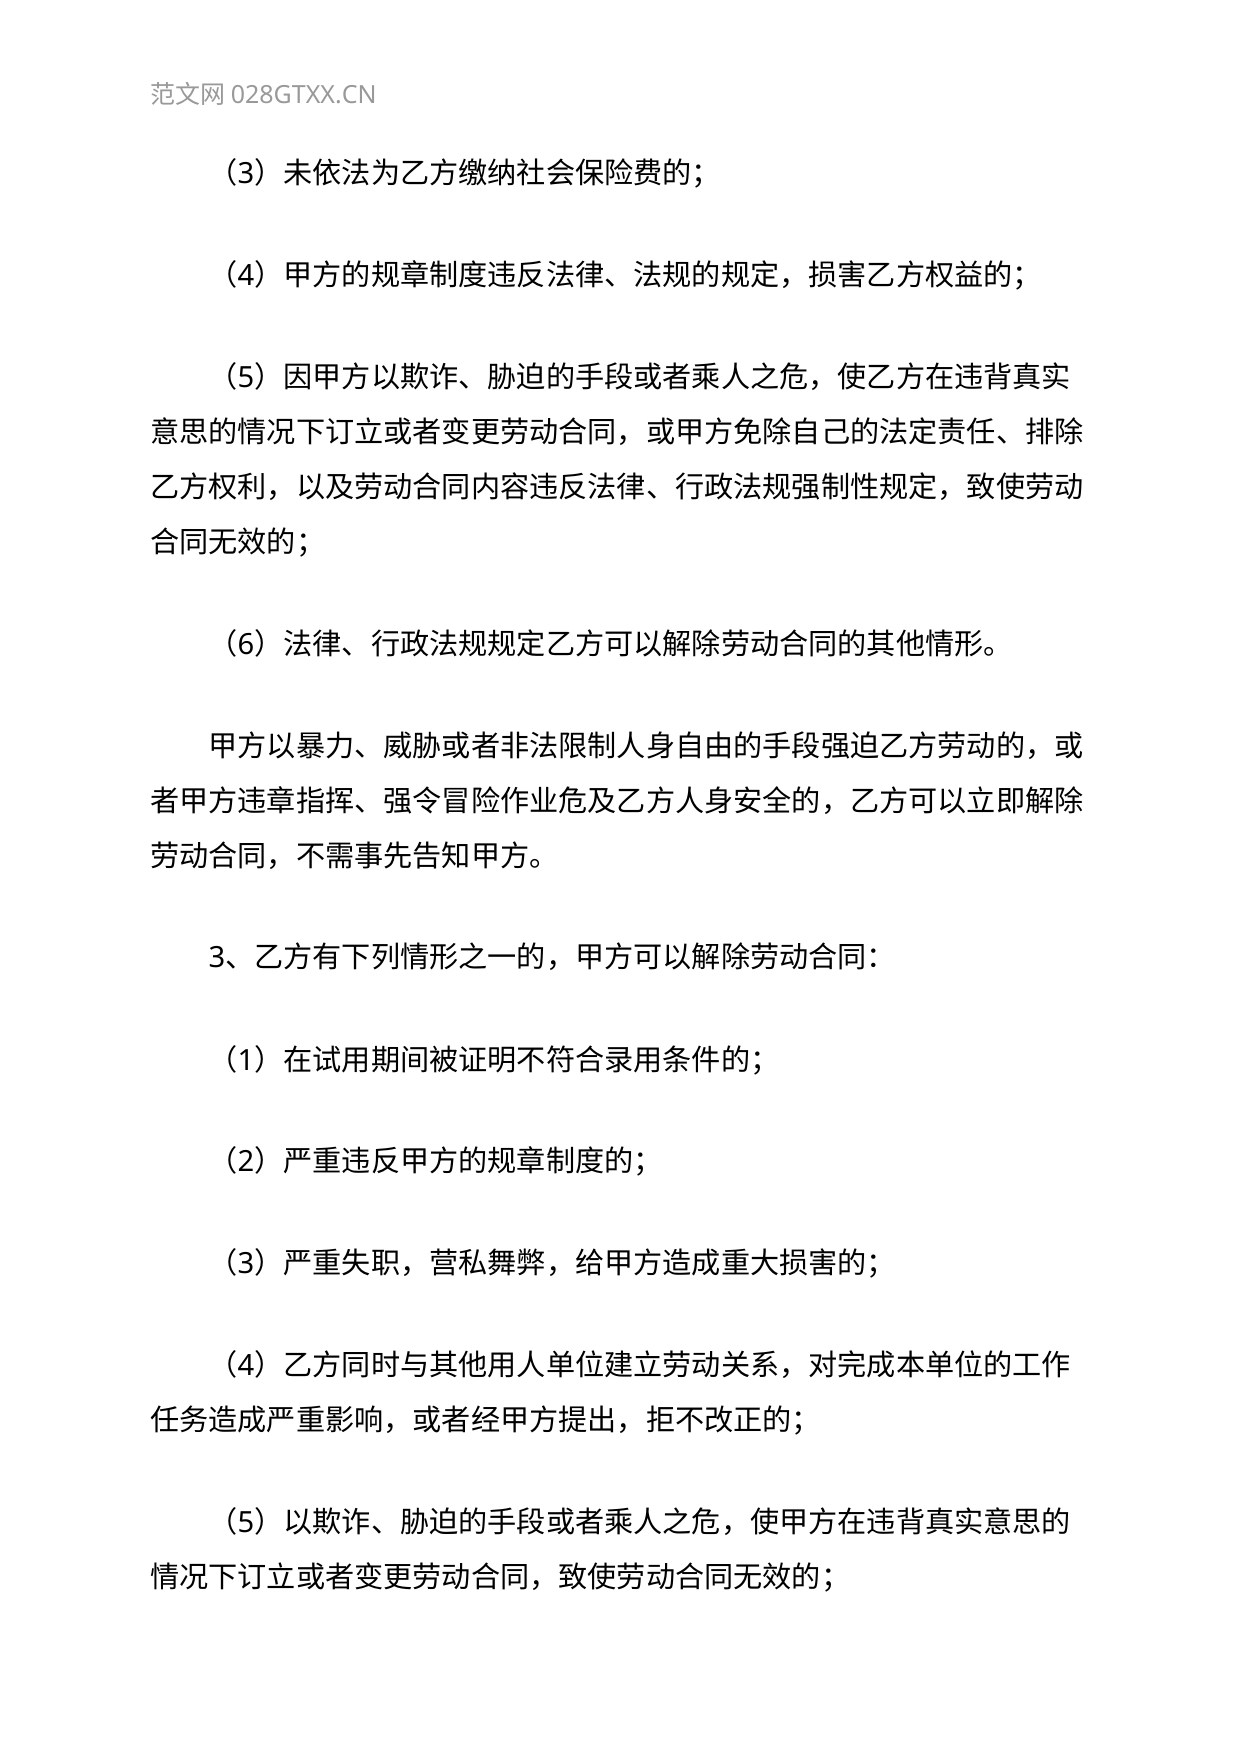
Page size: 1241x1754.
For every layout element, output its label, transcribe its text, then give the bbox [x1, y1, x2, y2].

text （4）甲方的规章制度违反法律、法规的规定，损害乙方权益的； [150, 252, 1090, 294]
text （5）以欺诈、胁迫的手段或者乘人之危，使甲方在违背真实意思的情况下订立或者变更劳动合同，致使劳动合同无效的； [150, 1499, 1090, 1596]
text （3）未依法为乙方缴纳社会保险费的； [150, 150, 1090, 192]
text 3、乙方有下列情形之一的，甲方可以解除劳动合同： [150, 934, 1090, 976]
text （6）法律、行政法规规定乙方可以解除劳动合同的其他情形。 [150, 621, 1090, 663]
text （4）乙方同时与其他用人单位建立劳动关系，对完成本单位的工作任务造成严重影响，或者经甲方提出，拒不改正的； [150, 1342, 1090, 1439]
text （3）严重失职，营私舞弊，给甲方造成重大损害的； [150, 1240, 1090, 1282]
text （5）因甲方以欺诈、胁迫的手段或者乘人之危，使乙方在违背真实意思的情况下订立或者变更劳动合同，或甲方免除自己的法定责任、排除乙方权利，以及劳动合同内容违反法律、行政法规强制性规定，致使劳动合同无效的； [150, 354, 1090, 561]
text （1）在试用期间被证明不符合录用条件的； [150, 1036, 1090, 1078]
text 甲方以暴力、威胁或者非法限制人身自由的手段强迫乙方劳动的，或者甲方违章指挥、强令冒险作业危及乙方人身安全的，乙方可以立即解除劳动合同，不需事先告知甲方。 [150, 722, 1090, 874]
text （2）严重违反甲方的规章制度的； [150, 1138, 1090, 1180]
